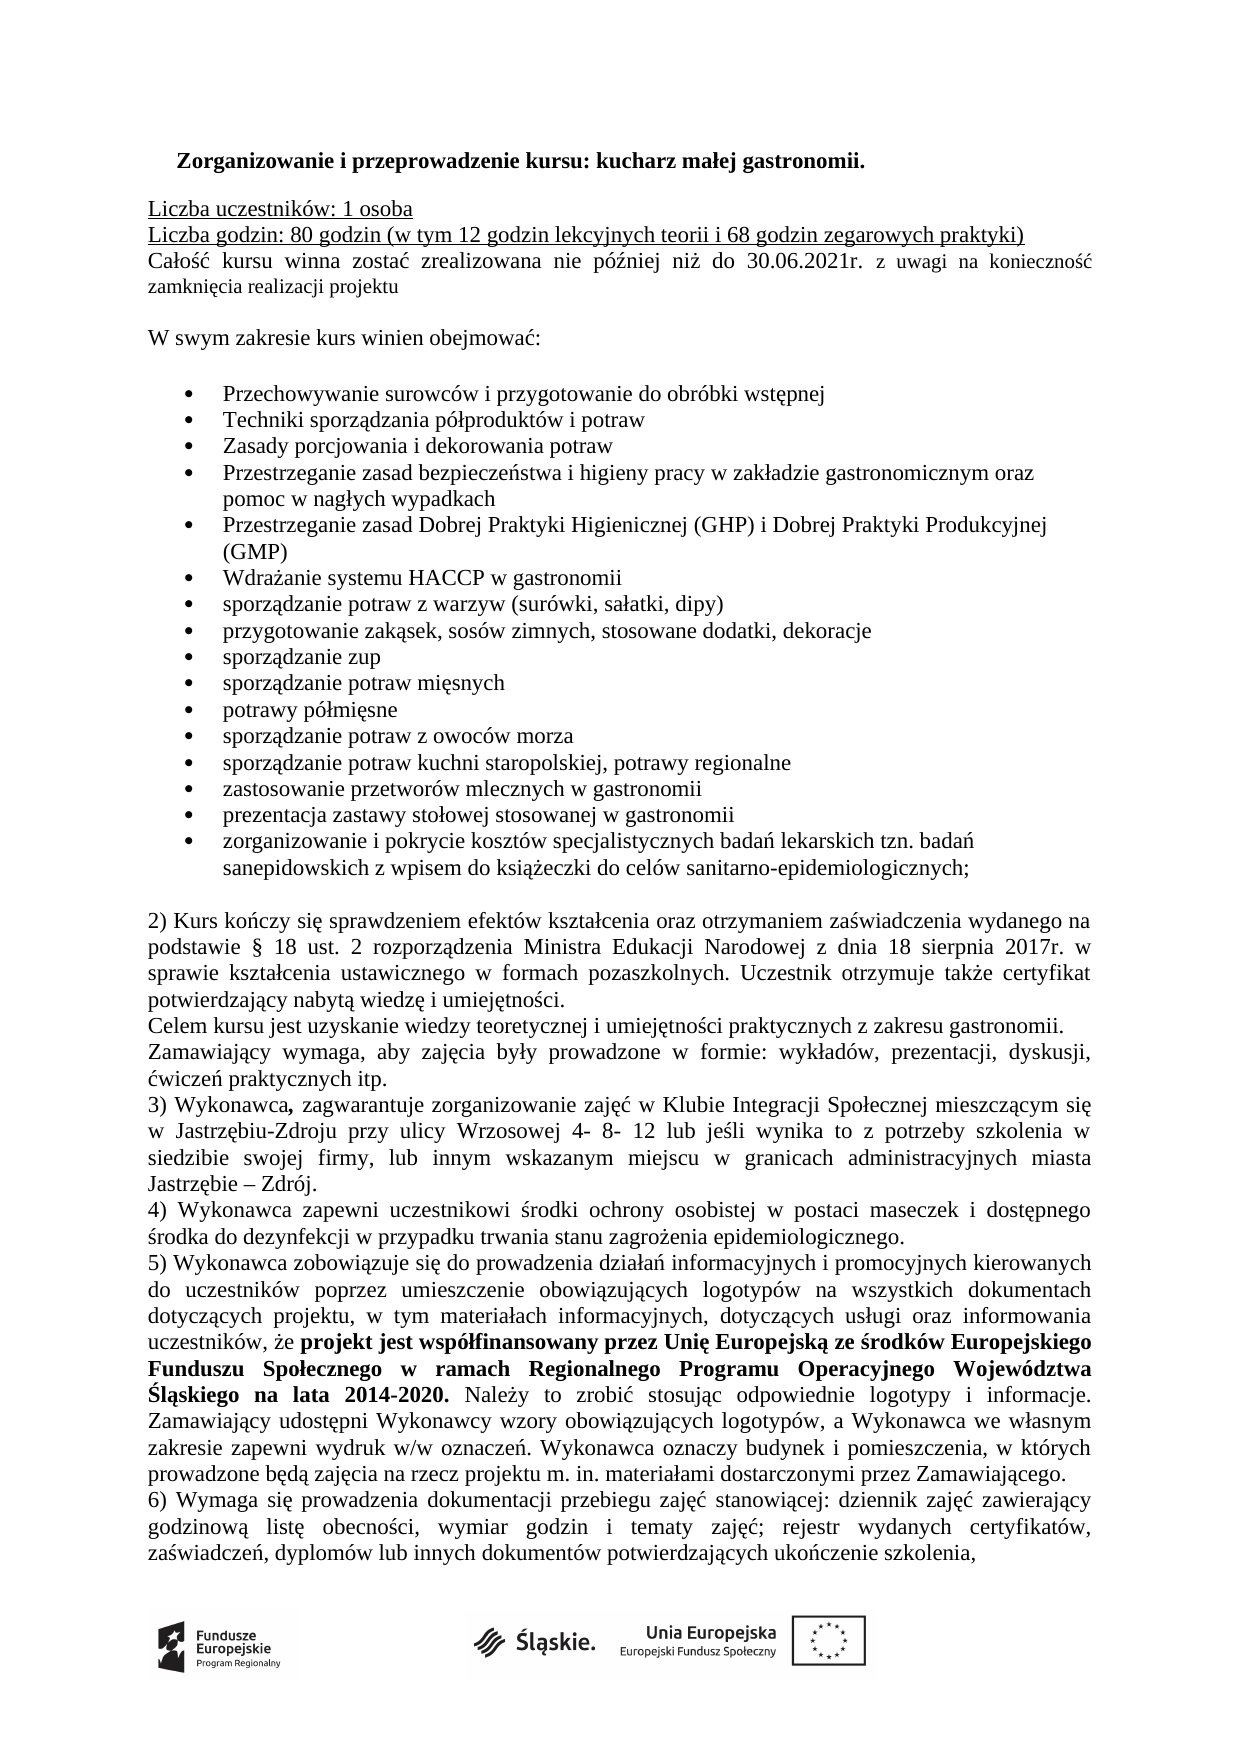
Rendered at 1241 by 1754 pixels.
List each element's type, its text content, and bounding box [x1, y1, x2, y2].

text Liczba godzin: 80 godzin (w tym 12 godzin lekcyjnych teorii i 68 godzin zegarowych praktyki) [148, 221, 1093, 247]
text Całość kursu winna zostać zrealizowana nie później niż do 30.06.2021r. z uwagi na konieczność zamknięcia realizacji projektu [148, 247, 1093, 298]
text 3) Wykonawca, zagwarantuje zorganizowanie zajęć w Klubie Integracji Społecznej mieszczącym się w Jastrzębiu-Zdroju przy ulicy Wrzosowej 4- 8- 12 lub jeśli wynika to z potrzeby szkolenia w siedzibie swojej firmy, lub innym wskazanym miejscu w granicach administracyjnych miasta Jastrzębie – Zdrój. [148, 1091, 1093, 1197]
text 2) Kurs kończy się sprawdzeniem efektów kształcenia oraz otrzymaniem zaświadczenia wydanego na podstawie § 18 ust. 2 rozporządzenia Ministra Edukacji Narodowej z dnia 18 sierpnia 2017r. w sprawie kształcenia ustawicznego w formach pozaszkolnych. Uczestnik otrzymuje także certyfikat potwierdzający nabytą wiedzę i umiejętności. [148, 907, 1093, 1012]
list sporządzanie potraw z warzyw (surówki, sałatki, dipy) [185, 590, 1093, 617]
text Celem kursu jest uzyskanie wiedzy teoretycznej i umiejętności praktycznych z zakresu gastronomii. [148, 1012, 1093, 1038]
list Przestrzeganie zasad bezpieczeństwa i higieny pracy w zakładzie gastronomicznym oraz pomoc w nagłych wypadkach [185, 459, 1093, 511]
list Wdrażanie systemu HACCP w gastronomii [185, 564, 1093, 590]
list zastosowanie przetworów mlecznych w gastronomii [185, 775, 1093, 801]
list Przestrzeganie zasad Dobrej Praktyki Higienicznej (GHP) i Dobrej Praktyki Produkcyjnej (GMP) [185, 511, 1093, 564]
list Zasady porcjowania i dekorowania potraw [185, 432, 1093, 459]
list prezentacja zastawy stołowej stosowanej w gastronomii [185, 801, 1093, 828]
text 6) Wymaga się prowadzenia dokumentacji przebiegu zajęć stanowiącej: dziennik zajęć zawierający godzinową listę obecności, wymiar godzin i tematy zajęć; rejestr wydanych certyfikatów, zaświadczeń, dyplomów lub innych dokumentów potwierdzających ukończenie szkolenia, [148, 1486, 1093, 1566]
text 4) Wykonawca zapewni uczestnikowi środki ochrony osobistej w postaci maseczek i dostępnego środka do dezynfekcji w przypadku trwania stanu zagrożenia epidemiologicznego. [148, 1197, 1093, 1249]
list przygotowanie zakąsek, sosów zimnych, stosowane dodatki, dekoracje [185, 617, 1093, 643]
list zorganizowanie i pokrycie kosztów specjalistycznych badań lekarskich tzn. badań sanepidowskich z wpisem do książeczki do celów sanitarno-epidemiologicznych; [185, 828, 1093, 880]
list sporządzanie potraw mięsnych [185, 669, 1093, 696]
list sporządzanie potraw kuchni staropolskiej, potrawy regionalne [185, 748, 1093, 775]
list potrawy półmięsne [185, 696, 1093, 722]
list Techniki sporządzania półproduktów i potraw [185, 406, 1093, 432]
text 5) Wykonawca zobowiązuje się do prowadzenia działań informacyjnych i promocyjnych kierowanych do uczestników poprzez umieszczenie obowiązujących logotypów na wszystkich dokumentach dotyczących projektu, w tym materiałach informacyjnych, dotyczących usługi oraz informowania uczestników, że projekt jest współfinansowany przez Unię Europejską ze środków Europejskiego Funduszu Społecznego w ramach Regionalnego Programu Operacyjnego Województwa Śląskiego na lata 2014-2020. Należy to zrobić stosując odpowiednie logotypy i informacje. Zamawiający udostępni Wykonawcy wzory obowiązujących logotypów, a Wykonawca we własnym zakresie zapewni wydruk w/w oznaczeń. Wykonawca oznaczy budynek i pomieszczenia, w których prowadzone będą zajęcia na rzecz projektu m. in. materiałami dostarczonymi przez Zamawiającego. [148, 1249, 1093, 1486]
list sporządzanie zup [185, 643, 1093, 669]
text Zorganizowanie i przeprowadzenie kursu: kucharz małej gastronomii. [148, 148, 1093, 174]
list sporządzanie potraw z owoców morza [185, 722, 1093, 748]
list Przechowywanie surowców i przygotowanie do obróbki wstępnej [185, 379, 1093, 406]
text Zamawiający wymaga, aby zajęcia były prowadzone w formie: wykładów, prezentacji, dyskusji, ćwiczeń praktycznych itp. [148, 1038, 1093, 1091]
text W swym zakresie kurs winien obejmować: [148, 324, 1093, 350]
text Liczba uczestników: 1 osoba [148, 194, 1093, 221]
